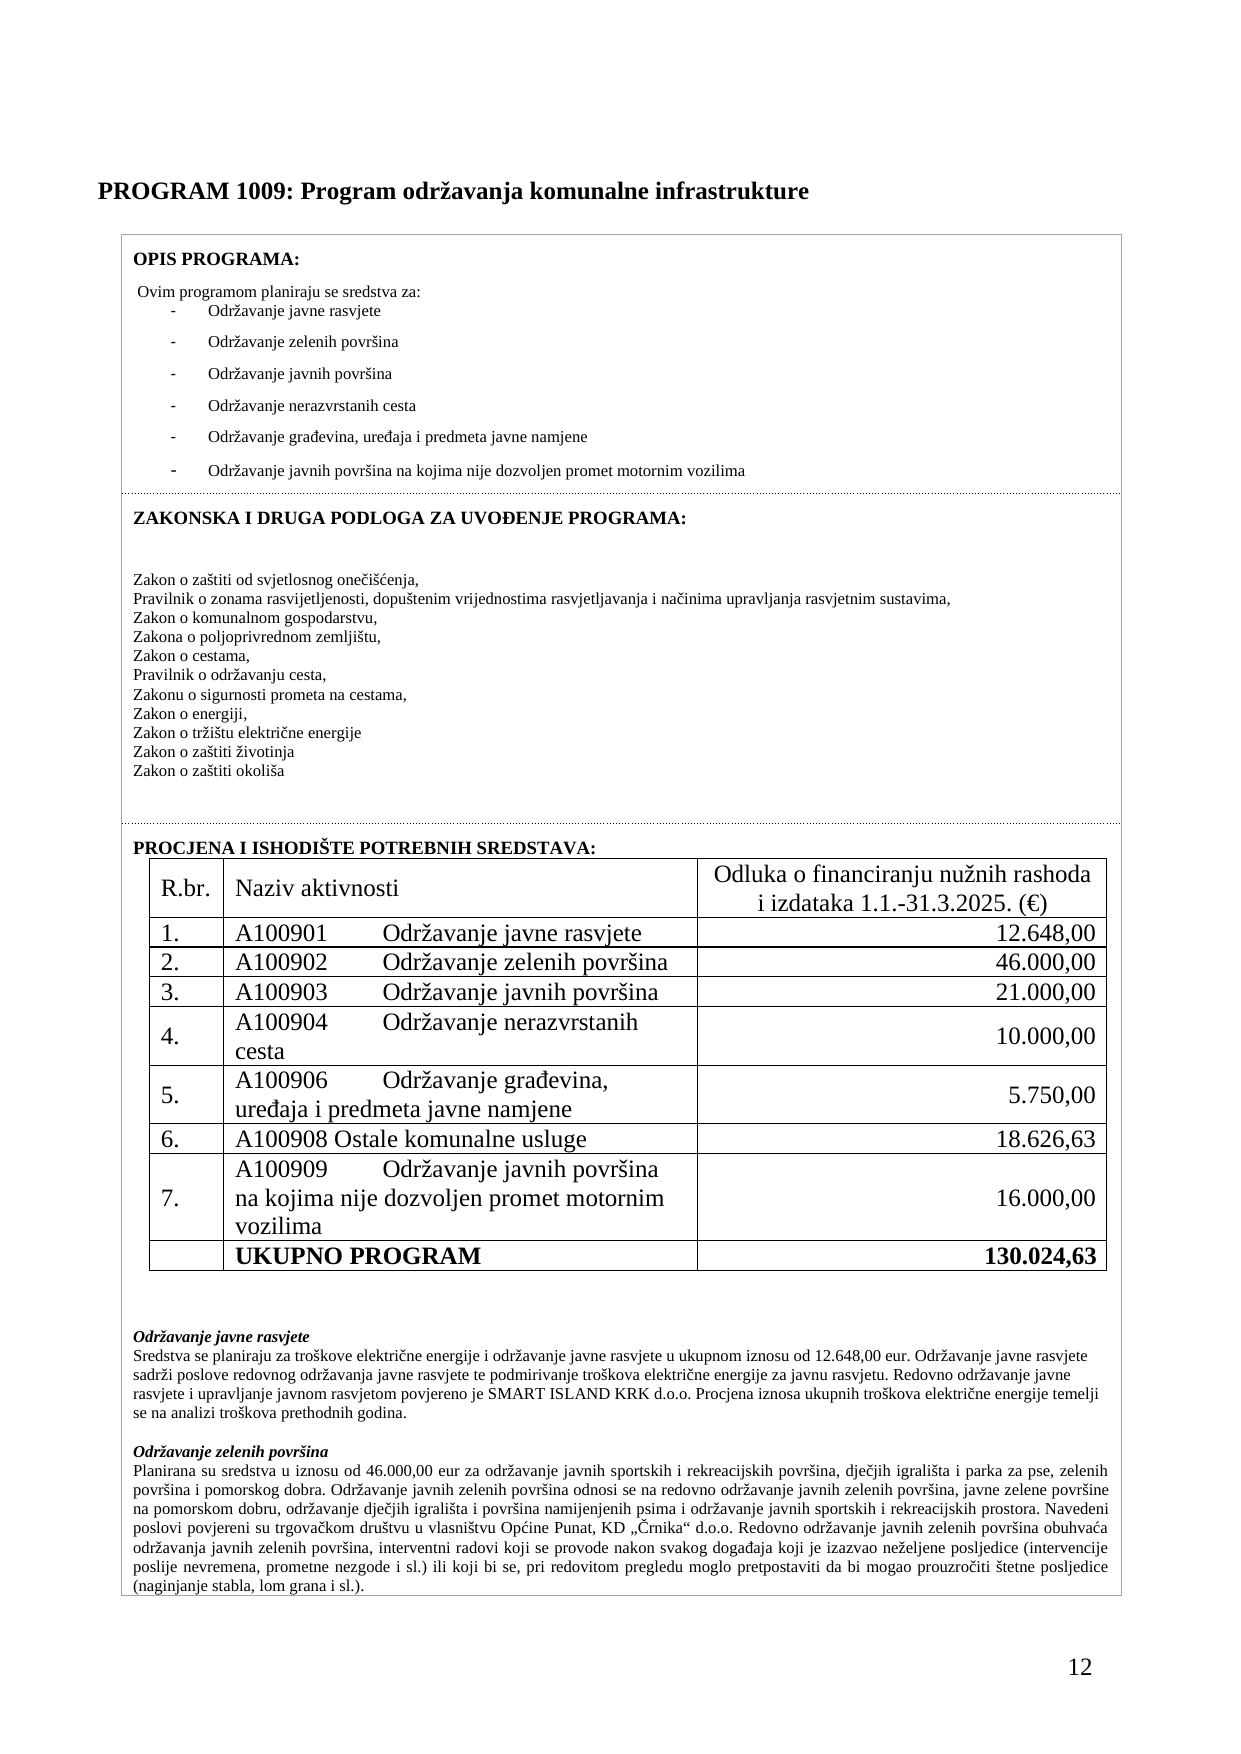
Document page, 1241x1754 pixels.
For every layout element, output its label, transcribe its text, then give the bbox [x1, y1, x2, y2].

table_cell ZAKONSKA I DRUGA PODLOGA ZA UVOĐENJE PROGRAMA: Zakon o zaštiti od svjetlosnog onečišćenja, Pravilnik o zonama rasvijetljenosti, dopuštenim vrijednostima rasvjetljavanja i načinima upravljanja rasvjetnim sustavima, Zakon o komunalnom gospodarstvu, Zakona o poljoprivrednom zemljištu, Zakon o cestama, Pravilnik o održavanju cesta, Zakonu o sigurnosti prometa na cestama, Zakon o energiji, Zakon o tržištu električne energije Zakon o zaštiti životinja Zakon o zaštiti okoliša [122, 493, 1121, 823]
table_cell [122, 823, 1121, 1595]
table_header OPIS PROGRAMA: Ovim programom planiraju se sredstva za: Održavanje javne rasvjete Održavanje zelenih površina Održavanje javnih površina Održavanje nerazvrstanih cesta Održavanje građevina, uređaja i predmeta javne namjene Održavanje javnih površina na kojima nije dozvoljen promet motornim vozilima [122, 235, 1121, 493]
text PROGRAM 1009: Program održavanja komunalne infrastrukture [98, 176, 1093, 205]
